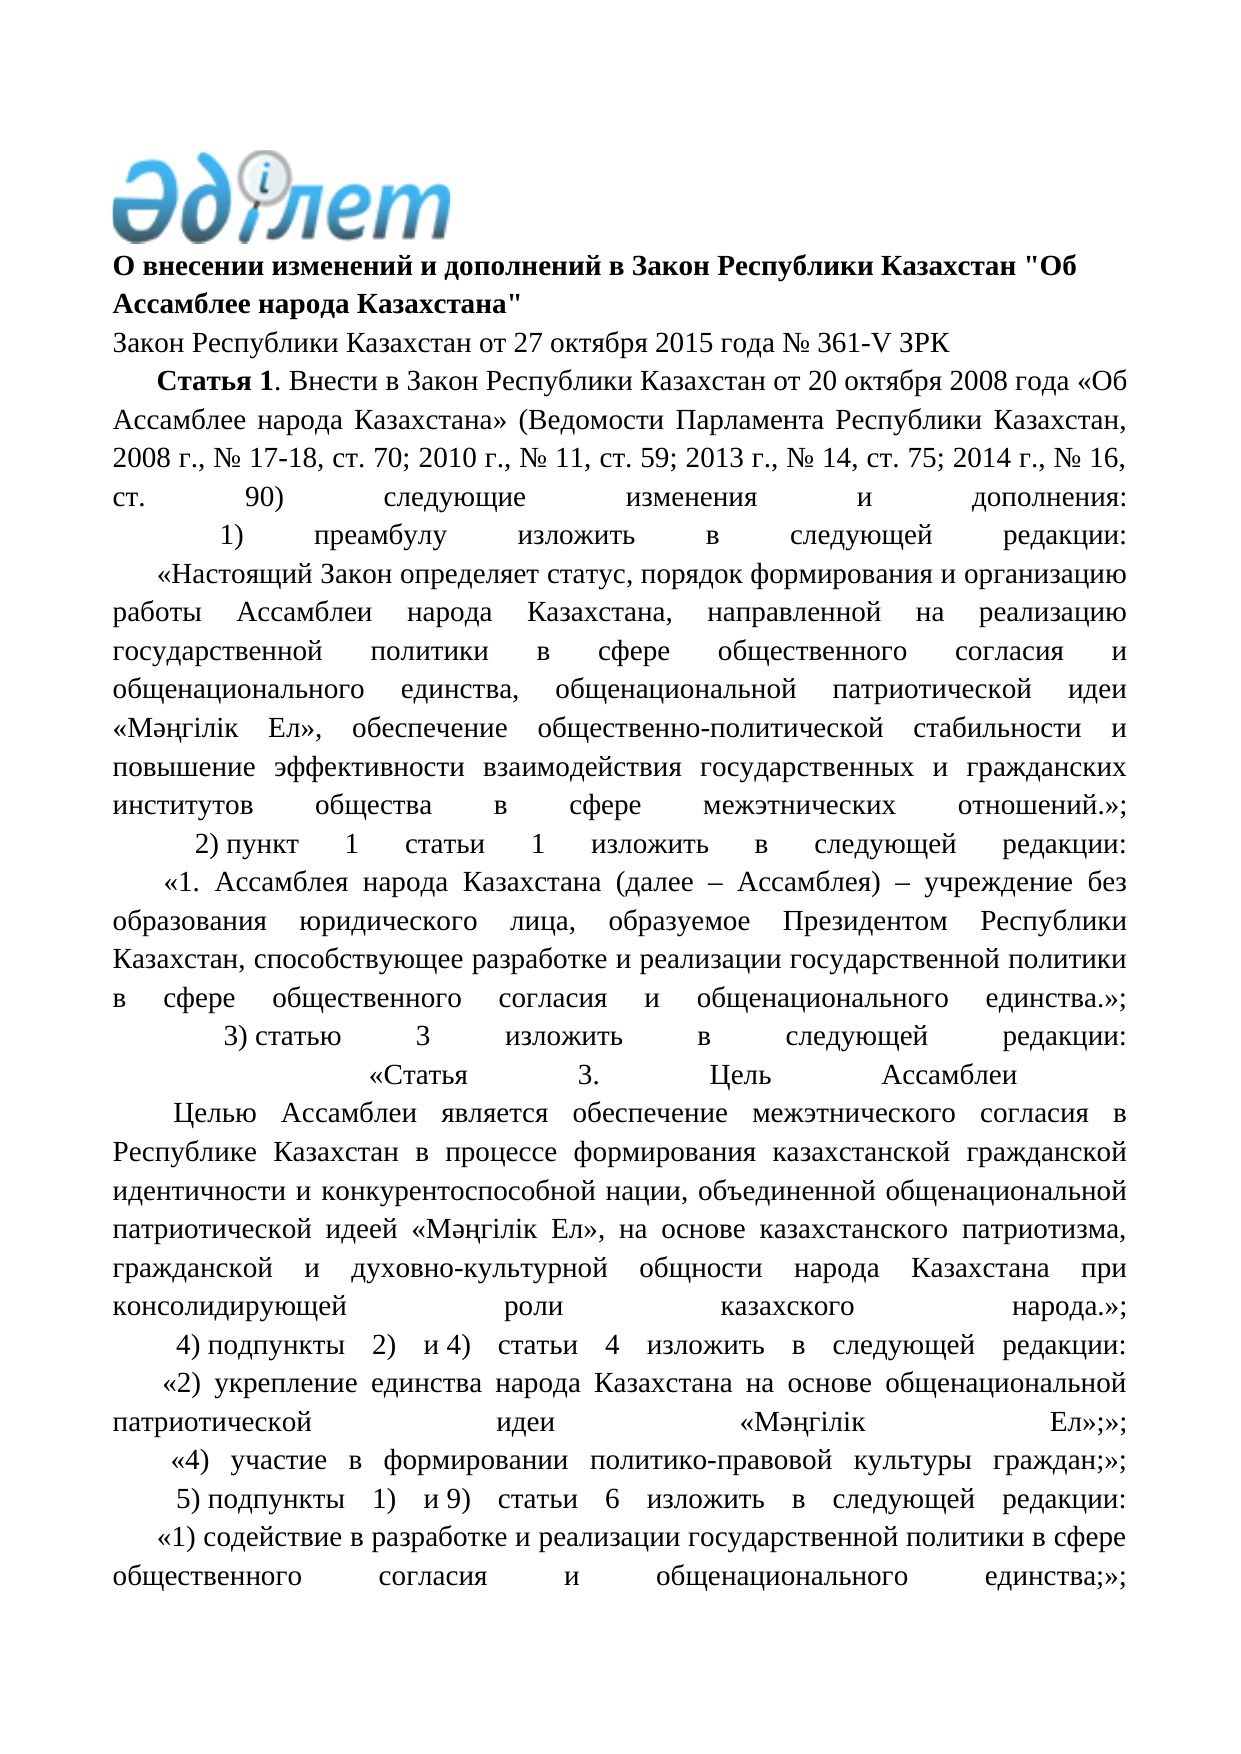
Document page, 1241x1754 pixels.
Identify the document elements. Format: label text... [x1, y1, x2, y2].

picture [112, 150, 451, 244]
text О внесении изменений и дополнений в Закон Республики Казахстан "Об Ассамблее народа Казахстана" [112, 248, 1128, 320]
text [112, 363, 1128, 1592]
text Закон Республики Казахстан от 27 октября 2015 года № 361-V ЗРК [112, 325, 1128, 358]
